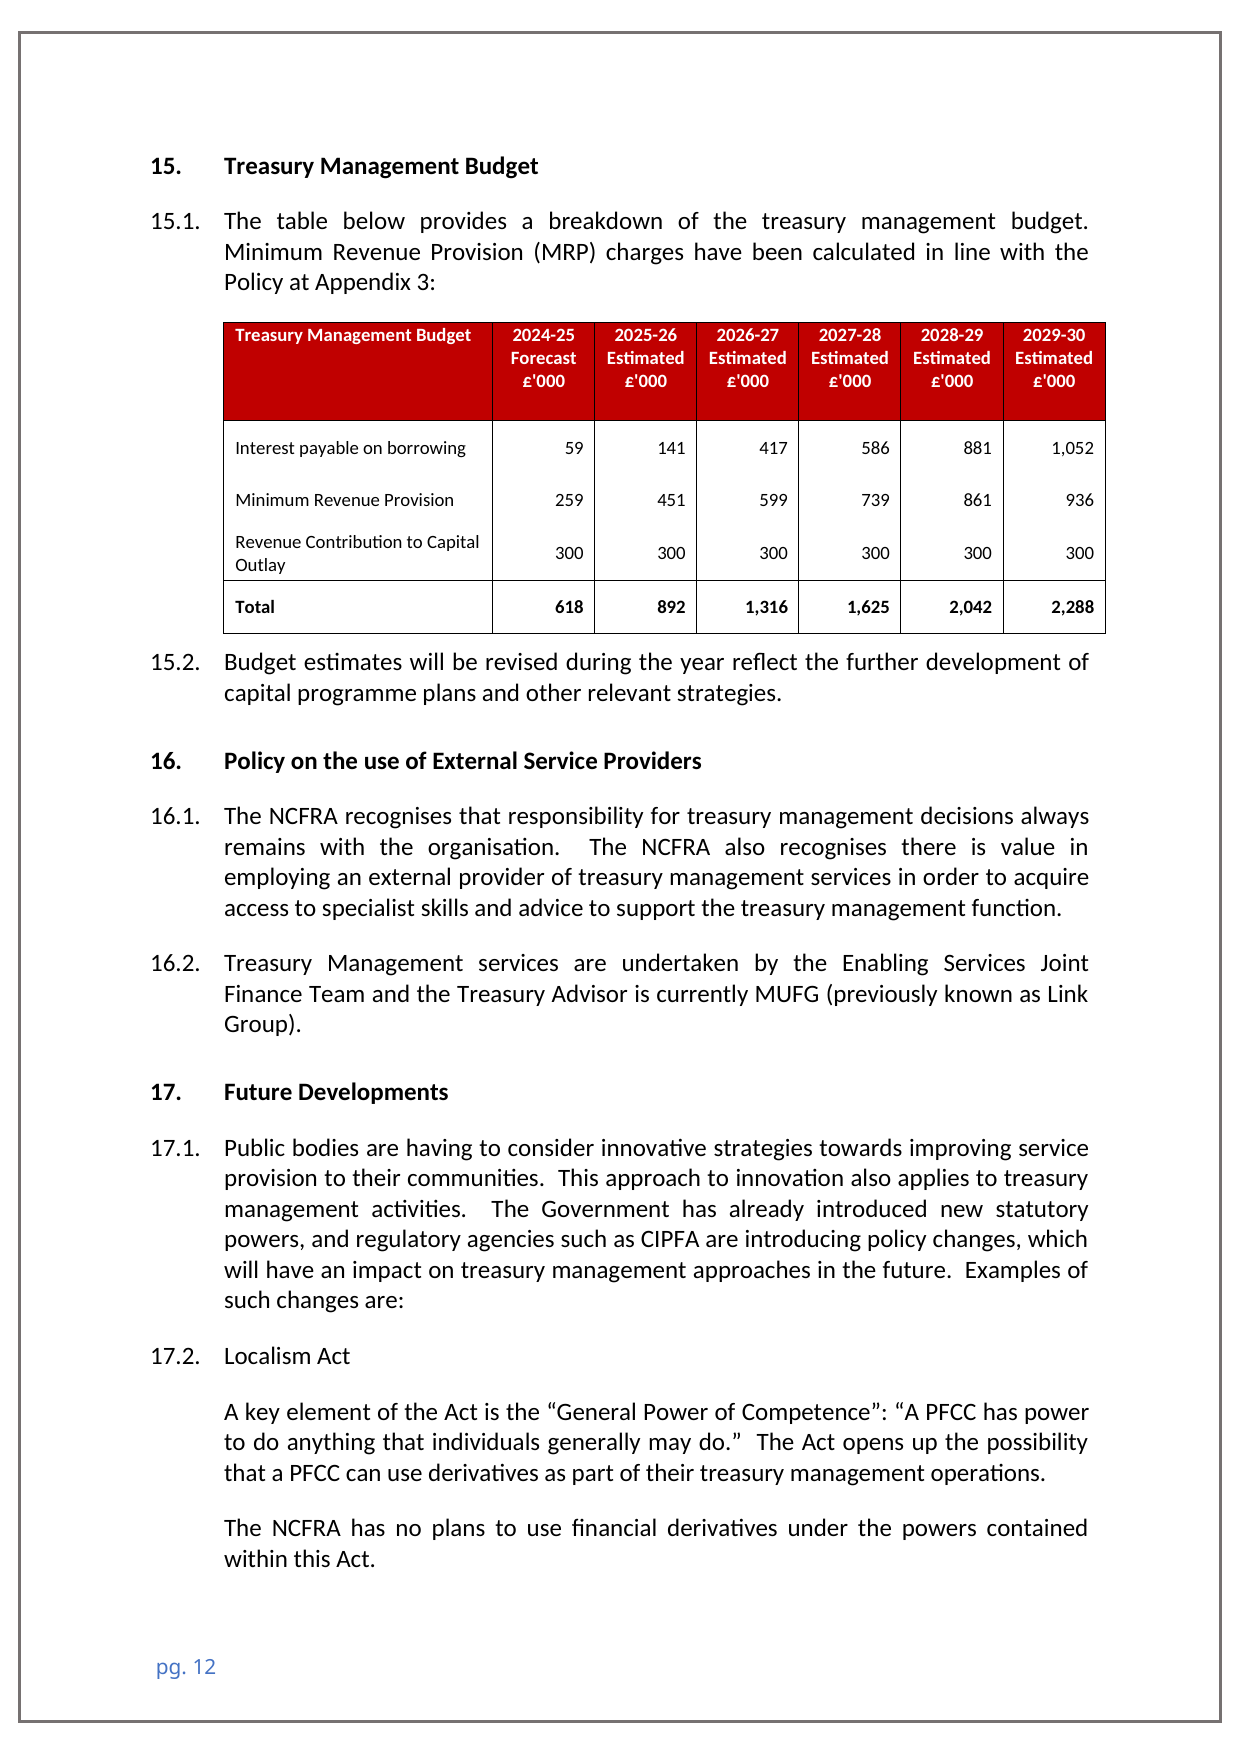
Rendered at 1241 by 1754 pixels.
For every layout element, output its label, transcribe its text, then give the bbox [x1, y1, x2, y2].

table_header 2029-30 Estimated £'000 [1004, 323, 1105, 420]
table_cell 599 [697, 473, 798, 526]
table_header 2027-28 Estimated £'000 [799, 323, 900, 420]
table_cell 1,052 [1004, 421, 1105, 473]
text Budget estimates will be revised during the year reflect the further development of capital programme plans and other relevant strategies. [150, 646, 1090, 707]
table_cell 881 [901, 421, 1003, 473]
table_cell 300 [799, 526, 900, 579]
text Treasury Management Budget [150, 150, 1090, 181]
text Treasury Management services are undertaken by the Enabling Services Joint Finance Team and the Treasury Advisor is currently MUFG (previously known as Link Group). [150, 947, 1090, 1039]
list A key element of the Act is the “General Power of Competence”: “A PFCC has power to do anything that individuals generally may do.” The Act opens up the possibility that a PFCC can use derivatives as part of their treasury management operations. [224, 1396, 1090, 1487]
table_cell 936 [1004, 473, 1105, 526]
table_cell 59 [493, 421, 594, 473]
table_cell 1,625 [799, 581, 900, 633]
list The NCFRA has no plans to use financial derivatives under the powers contained within this Act. [224, 1512, 1090, 1573]
table_cell 618 [493, 581, 594, 633]
table_cell 451 [595, 473, 696, 526]
table_header 2028-29 Estimated £'000 [901, 323, 1003, 420]
text The table below provides a breakdown of the treasury management budget. Minimum Revenue Provision (MRP) charges have been calculated in line with the Policy at Appendix 3: [150, 206, 1090, 297]
table_cell 1,316 [697, 581, 798, 633]
table_cell 417 [697, 421, 798, 473]
table_cell 300 [901, 526, 1003, 579]
text Localism Act [150, 1340, 1090, 1371]
text Public bodies are having to consider innovative strategies towards improving service provision to their communities. This approach to innovation also applies to treasury management activities. The Government has already introduced new statutory powers, and regulatory agencies such as CIPFA are introducing policy changes, which will have an impact on treasury management approaches in the future. Examples of such changes are: [150, 1132, 1090, 1315]
table_cell Total [224, 581, 492, 633]
table_cell 861 [901, 473, 1003, 526]
table_header 2024-25 Forecast £'000 [493, 323, 594, 420]
table_cell Revenue Contribution to Capital Outlay [224, 526, 492, 579]
table_cell 141 [595, 421, 696, 473]
table_cell Interest payable on borrowing [224, 421, 492, 473]
text Future Developments [150, 1076, 1090, 1107]
table_cell 2,288 [1004, 581, 1105, 633]
table_header 2026-27 Estimated £'000 [697, 323, 798, 420]
table_cell 892 [595, 581, 696, 633]
table_cell 300 [595, 526, 696, 579]
table_cell Minimum Revenue Provision [224, 473, 492, 526]
table_cell 300 [697, 526, 798, 579]
text The NCFRA recognises that responsibility for treasury management decisions always remains with the organisation. The NCFRA also recognises there is value in employing an external provider of treasury management services in order to acquire access to specialist skills and advice to support the treasury management function. [150, 800, 1090, 922]
text Policy on the use of External Service Providers [150, 745, 1090, 775]
table_cell 2,042 [901, 581, 1003, 633]
table_cell 586 [799, 421, 900, 473]
table_header 2025-26 Estimated £'000 [595, 323, 696, 420]
table_cell 739 [799, 473, 900, 526]
table_header Treasury Management Budget [224, 323, 492, 420]
table_cell 300 [1004, 526, 1105, 579]
table_cell 259 [493, 473, 594, 526]
table_cell 300 [493, 526, 594, 579]
